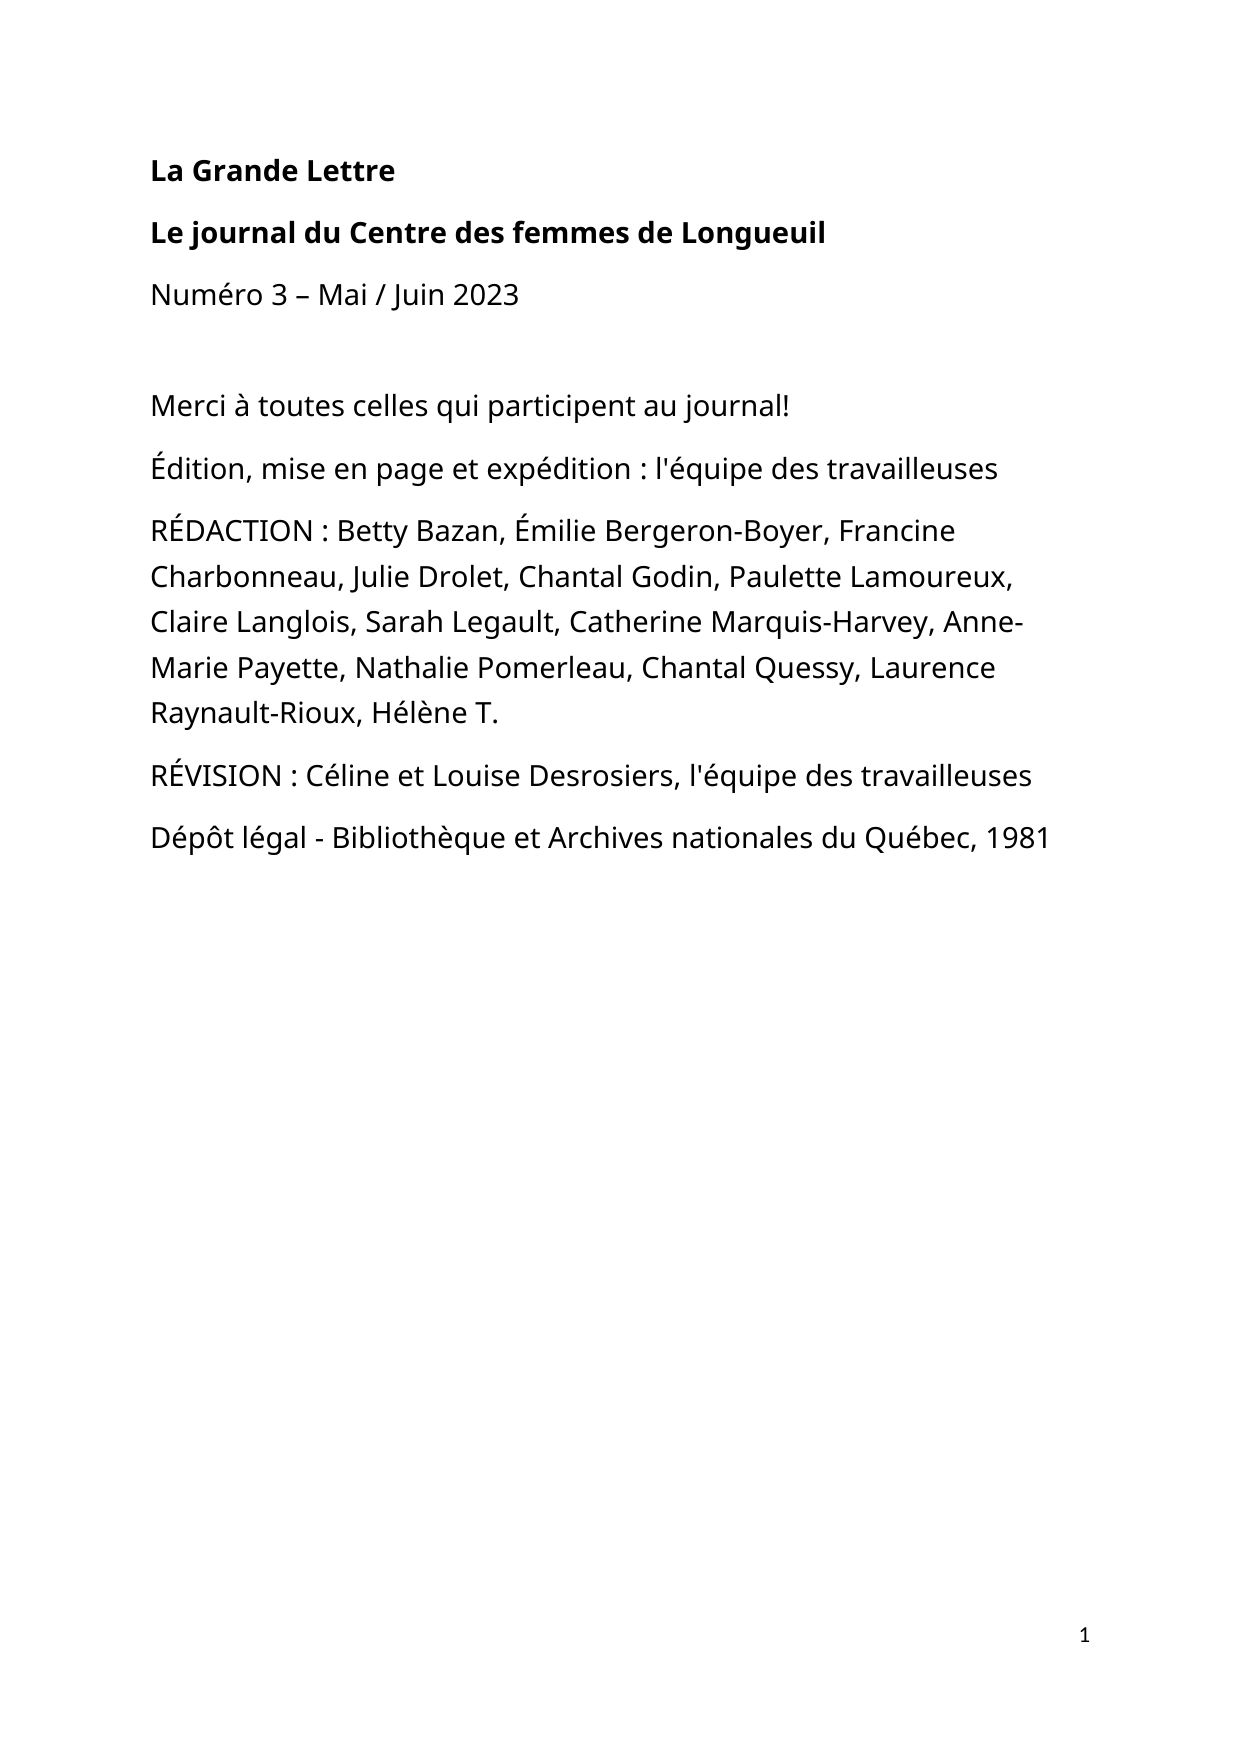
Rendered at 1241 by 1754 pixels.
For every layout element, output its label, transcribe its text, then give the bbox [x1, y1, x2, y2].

text Merci à toutes celles qui participent au journal! [150, 386, 1090, 425]
text La Grande Lettre [150, 150, 1090, 190]
text RÉVISION : Céline et Louise Desrosiers, l'équipe des travailleuses [150, 755, 1090, 795]
text Édition, mise en page et expédition : l'équipe des travailleuses [150, 448, 1090, 488]
text Numéro 3 – Mai / Juin 2023 [150, 274, 1090, 314]
text Le journal du Centre des femmes de Longueuil [150, 212, 1090, 252]
text Dépôt légal - Bibliothèque et Archives nationales du Québec, 1981 [150, 817, 1090, 857]
text RÉDACTION : Betty Bazan, Émilie Bergeron-Boyer, Francine Charbonneau, Julie Drolet, Chantal Godin, Paulette Lamoureux, Claire Langlois, Sarah Legault, Catherine Marquis-Harvey, Anne-Marie Payette, Nathalie Pomerleau, Chantal Quessy, Laurence Raynault-Rioux, Hélène T. [150, 510, 1090, 732]
